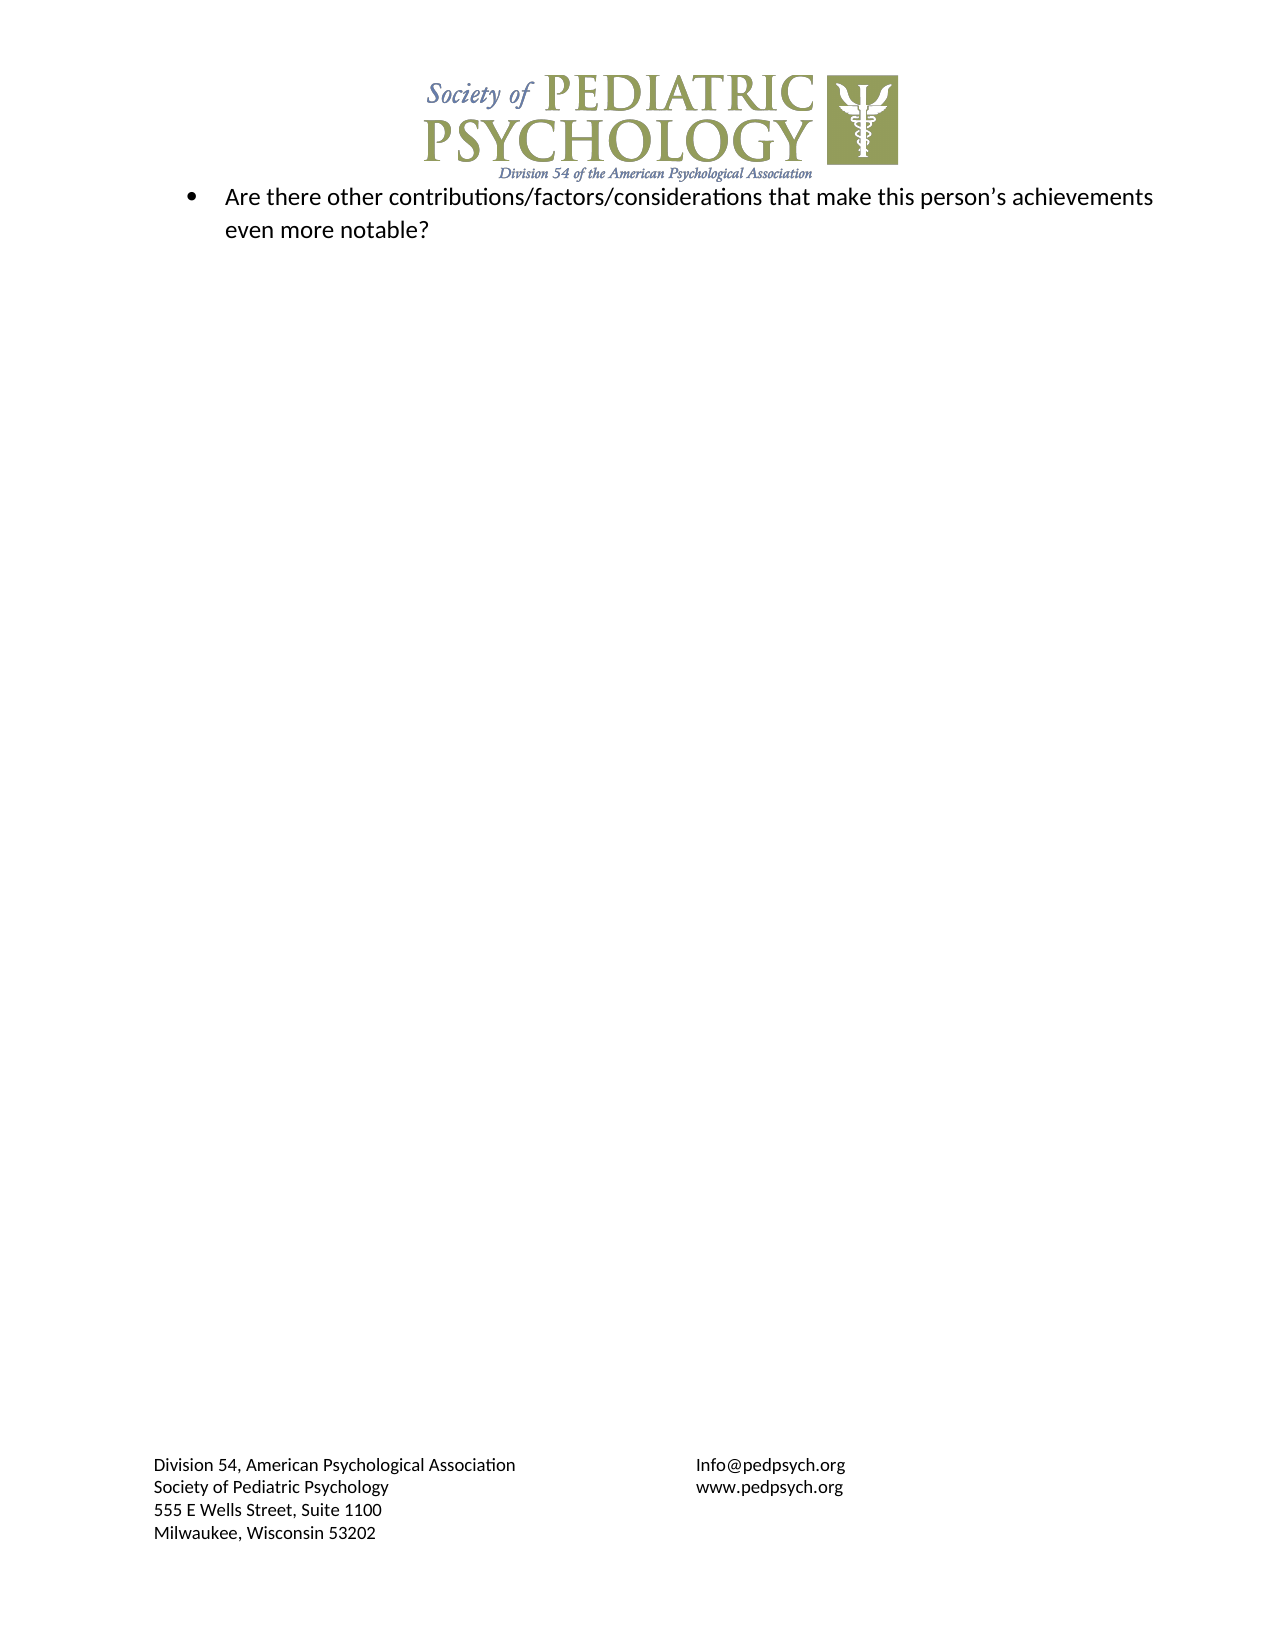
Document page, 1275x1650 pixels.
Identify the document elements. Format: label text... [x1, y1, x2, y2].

list Are there other contributions/factors/considerations that make this person’s achievements even more notable? [187, 181, 1172, 245]
picture [423, 75, 899, 182]
